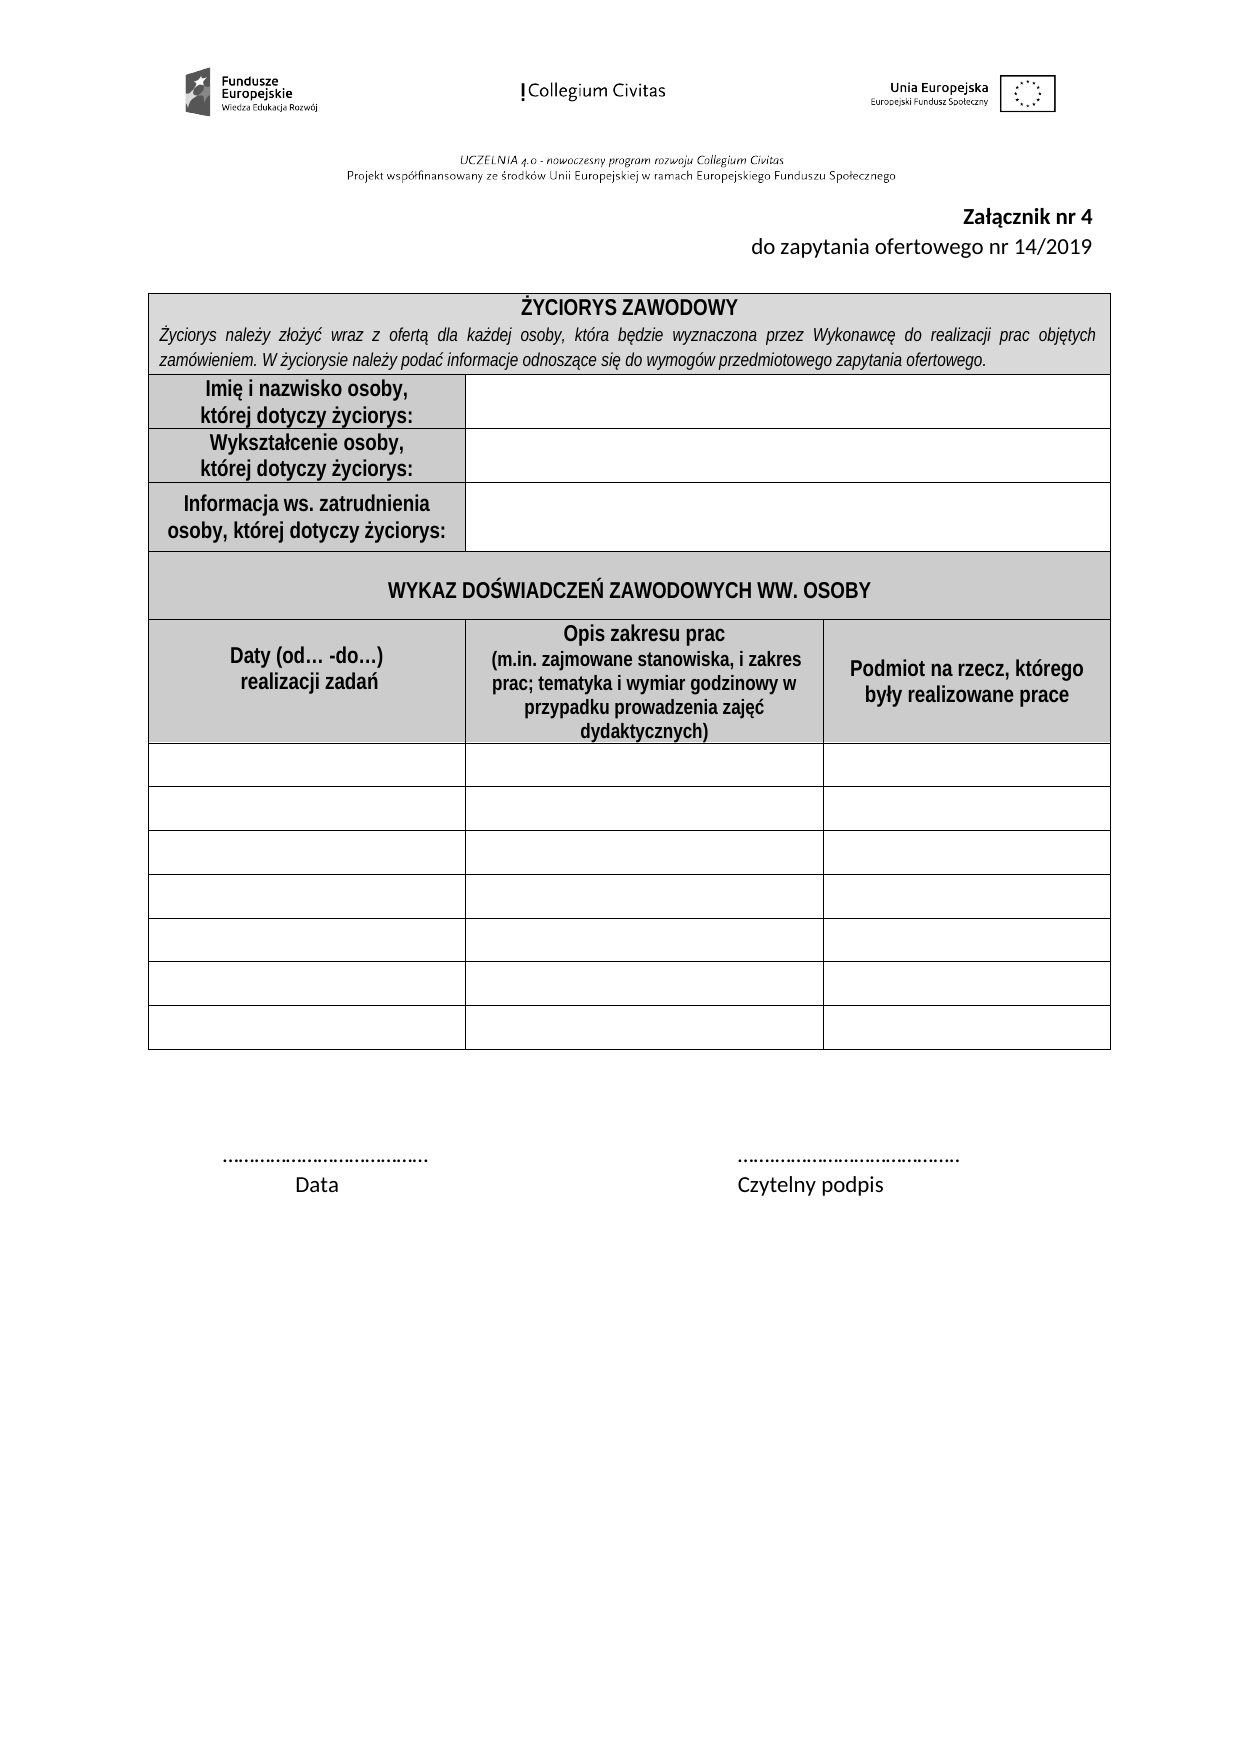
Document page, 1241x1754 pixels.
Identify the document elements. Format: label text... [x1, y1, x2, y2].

table_cell [466, 429, 1110, 482]
table_cell [466, 831, 823, 874]
table_cell [466, 483, 1110, 551]
table_cell Wykształcenie osoby, której dotyczy życiorys: [149, 429, 465, 482]
table_cell [466, 787, 823, 830]
table_cell [149, 744, 465, 786]
table_cell [466, 875, 823, 917]
table_cell WYKAZ DOŚWIADCZEŃ ZAWODOWYCH WW. OSOBY [149, 552, 1110, 619]
table_cell [466, 962, 823, 1005]
table_cell Imię i nazwisko osoby, której dotyczy życiorys: [149, 375, 465, 428]
table_cell [149, 962, 465, 1005]
table_cell [149, 875, 465, 917]
list Data Czytelny podpis [223, 1171, 1093, 1199]
picture [147, 29, 1093, 203]
table_cell [466, 375, 1110, 428]
table_cell [824, 875, 1110, 917]
list do zapytania ofertowego nr 14/2019 [223, 232, 1093, 260]
table_cell [466, 919, 823, 961]
list Załącznik nr 4 [223, 203, 1093, 230]
table_cell Opis zakresu prac (m.in. zajmowane stanowiska, i zakres prac; tematyka i wymiar godzinowy w przypadku prowadzenia zajęć dydaktycznych) [466, 620, 823, 742]
table_cell [824, 1006, 1110, 1049]
table_cell [149, 919, 465, 961]
table_cell Podmiot na rzecz, którego były realizowane prace [824, 620, 1110, 742]
table_header ŻYCIORYS ZAWODOWY Życiorys należy złożyć wraz z ofertą dla każdej osoby, która będzie wyznaczona przez Wykonawcę do realizacji prac objętych zamówieniem. W życiorysie należy podać informacje odnoszące się do wymogów przedmiotowego zapytania ofertowego. [149, 294, 1110, 374]
list ………………………………… …….…………………………….. [223, 1140, 1093, 1168]
table_cell [466, 1006, 823, 1049]
table_cell [824, 744, 1110, 786]
table_cell [149, 787, 465, 830]
table_cell Daty (od… -do…) realizacji zadań [149, 620, 465, 742]
table_cell [824, 962, 1110, 1005]
table_cell [824, 831, 1110, 874]
table_cell [149, 831, 465, 874]
table_cell [824, 787, 1110, 830]
table_cell Informacja ws. zatrudnienia osoby, której dotyczy życiorys: [149, 483, 465, 551]
table_cell [149, 1006, 465, 1049]
table_cell [466, 744, 823, 786]
table_cell [824, 919, 1110, 961]
